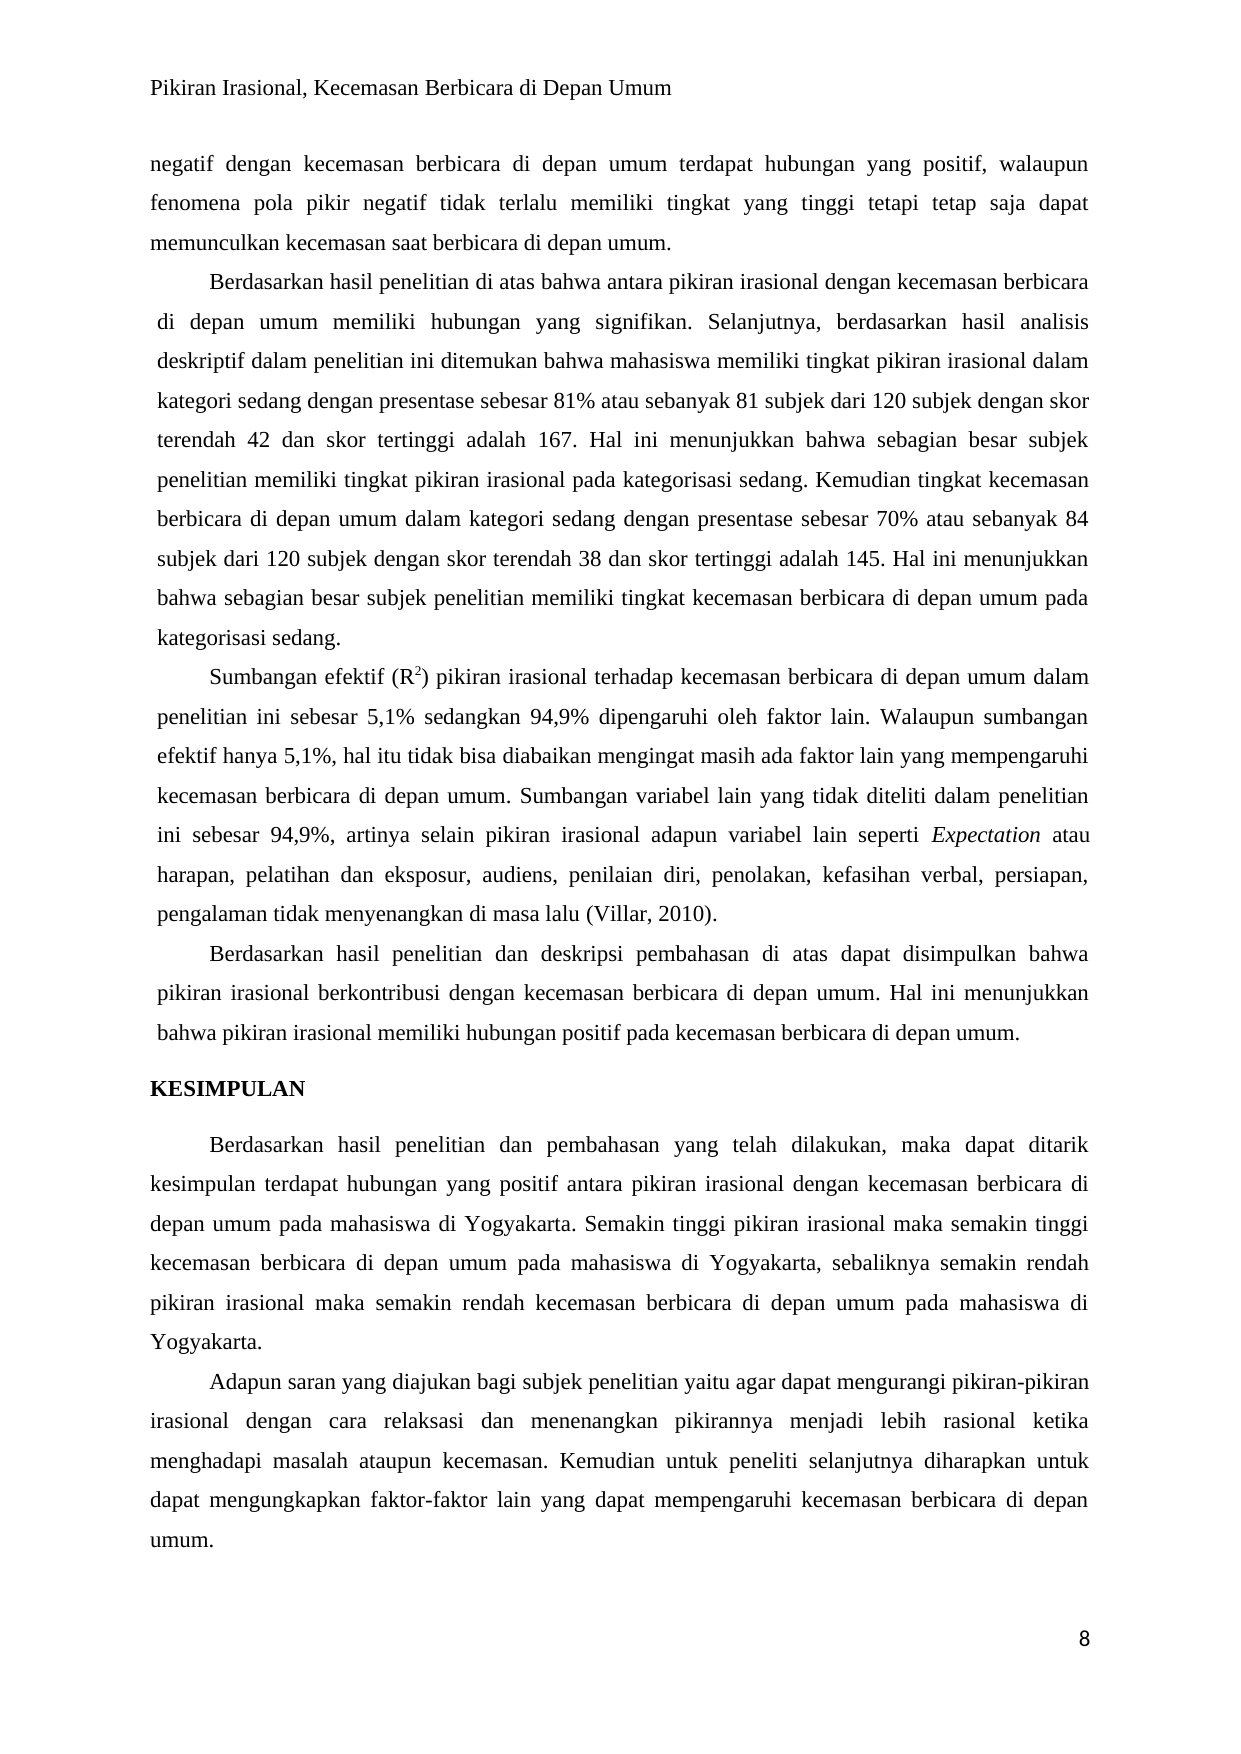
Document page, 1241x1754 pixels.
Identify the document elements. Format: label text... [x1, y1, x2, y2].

text Adapun saran yang diajukan bagi subjek penelitian yaitu agar dapat mengurangi pikiran-pikiran irasional dengan cara relaksasi dan menenangkan pikirannya menjadi lebih rasional ketika menghadapi masalah ataupun kecemasan. Kemudian untuk peneliti selanjutnya diharapkan untuk dapat mengungkapkan faktor-faktor lain yang dapat mempengaruhi kecemasan berbicara di depan umum. [150, 1368, 1090, 1552]
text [150, 150, 1090, 255]
text KESIMPULAN [150, 1075, 1090, 1101]
text Berdasarkan hasil penelitian di atas bahwa antara pikiran irasional dengan kecemasan berbicara di depan umum memiliki hubungan yang signifikan. Selanjutnya, berdasarkan hasil analisis deskriptif dalam penelitian ini ditemukan bahwa mahasiswa memiliki tingkat pikiran irasional dalam kategori sedang dengan presentase sebesar 81% atau sebanyak 81 subjek dari 120 subjek dengan skor terendah 42 dan skor tertinggi adalah 167. Hal ini menunjukkan bahwa sebagian besar subjek penelitian memiliki tingkat pikiran irasional pada kategorisasi sedang. Kemudian tingkat kecemasan berbicara di depan umum dalam kategori sedang dengan presentase sebesar 70% atau sebanyak 84 subjek dari 120 subjek dengan skor terendah 38 dan skor tertinggi adalah 145. Hal ini menunjukkan bahwa sebagian besar subjek penelitian memiliki tingkat kecemasan berbicara di depan umum pada kategorisasi sedang. [157, 268, 1090, 650]
text Sumbangan efektif (R2) pikiran irasional terhadap kecemasan berbicara di depan umum dalam penelitian ini sebesar 5,1% sedangkan 94,9% dipengaruhi oleh faktor lain. Walaupun sumbangan efektif hanya 5,1%, hal itu tidak bisa diabaikan mengingat masih ada faktor lain yang mempengaruhi kecemasan berbicara di depan umum. Sumbangan variabel lain yang tidak diteliti dalam penelitian ini sebesar 94,9%, artinya selain pikiran irasional adapun variabel lain seperti Expectation atau harapan, pelatihan dan eksposur, audiens, penilaian diri, penolakan, kefasihan verbal, persiapan, pengalaman tidak menyenangkan di masa lalu . [157, 663, 1090, 926]
text Berdasarkan hasil penelitian dan pembahasan yang telah dilakukan, maka dapat ditarik kesimpulan terdapat hubungan yang positif antara pikiran irasional dengan kecemasan berbicara di depan umum pada mahasiswa di Yogyakarta. Semakin tinggi pikiran irasional maka semakin tinggi kecemasan berbicara di depan umum pada mahasiswa di Yogyakarta, sebaliknya semakin rendah pikiran irasional maka semakin rendah kecemasan berbicara di depan umum pada mahasiswa di Yogyakarta. [150, 1131, 1090, 1354]
text Berdasarkan hasil penelitian dan deskripsi pembahasan di atas dapat disimpulkan bahwa pikiran irasional berkontribusi dengan kecemasan berbicara di depan umum. Hal ini menunjukkan bahwa pikiran irasional memiliki hubungan positif pada kecemasan berbicara di depan umum. [157, 939, 1090, 1045]
